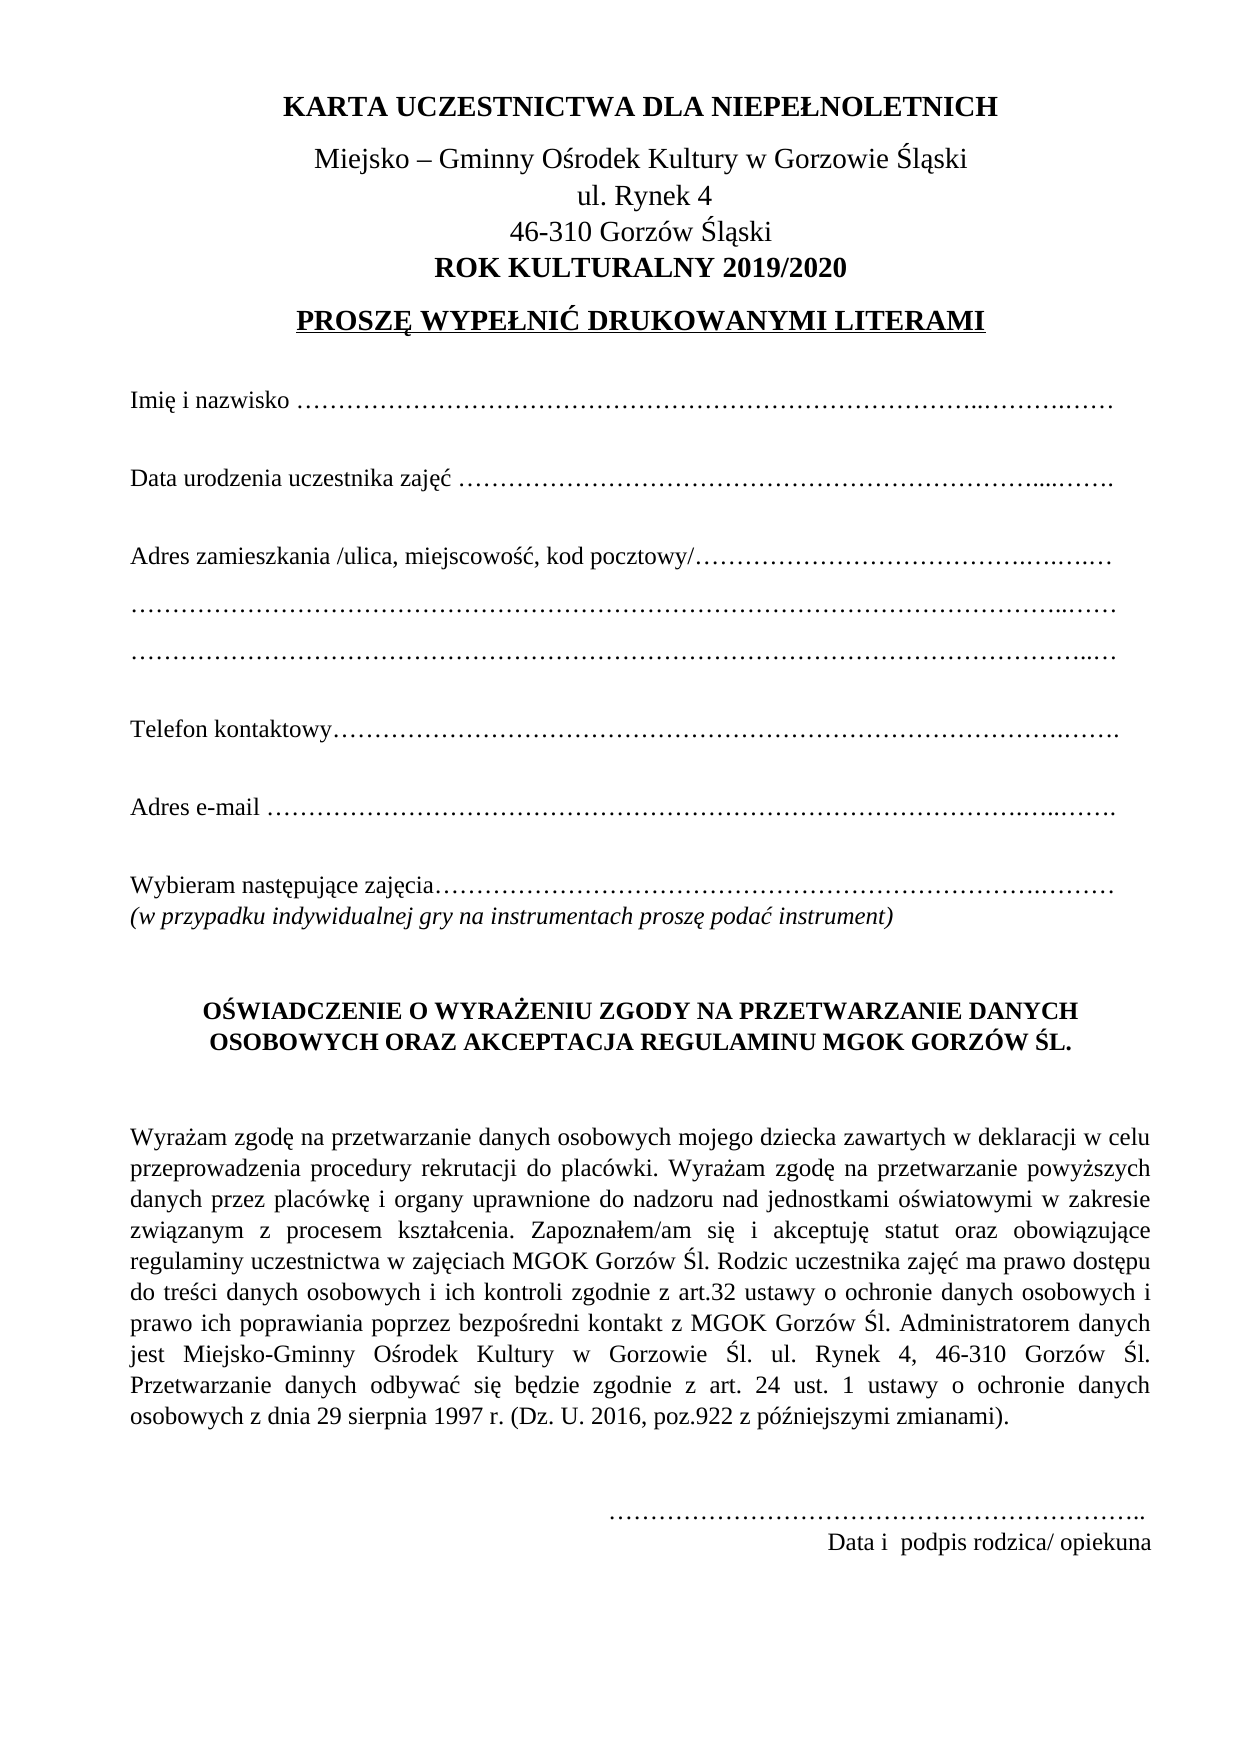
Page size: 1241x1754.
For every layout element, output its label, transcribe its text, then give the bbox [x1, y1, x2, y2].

text …………………………………………………………………………………………………..…… [130, 589, 1152, 617]
text Data urodzenia uczestnika zajęć ……………………………………………………………....……. [130, 463, 1152, 522]
text PROSZĘ WYPEŁNIĆ DRUKOWANYMI LITERAMI [130, 303, 1152, 366]
text Miejsko – Gminny Ośrodek Kultury w Gorzowie Śląski ul. Rynek 4 46-310 Gorzów Śląski ROK KULTURALNY 2019/2020 [130, 141, 1152, 283]
text Adres e-mail ……………………………………………………………………………….…..……. [130, 792, 1152, 851]
text OŚWIADCZENIE O WYRAŻENIU ZGODY NA PRZETWARZANIE DANYCH OSOBOWYCH ORAZ AKCEPTACJA REGULAMINU MGOK GORZÓW ŚL. [130, 996, 1152, 1056]
text KARTA UCZESTNICTWA DLA NIEPEŁNOLETNICH [130, 89, 1152, 122]
text Adres zamieszkania /ulica, miejscowość, kod pocztowy/………………………………….….….… [130, 541, 1152, 570]
text Telefon kontaktowy…………………………………………………………………………….……. [130, 714, 1152, 773]
text Wyrażam zgodę na przetwarzanie danych osobowych mojego dziecka zawartych w deklaracji w celu przeprowadzenia procedury rekrutacji do placówki. Wyrażam zgodę na przetwarzanie powyższych danych przez placówkę i organy uprawnione do nadzoru nad jednostkami oświatowymi w zakresie związanym z procesem kształcenia. Zapoznałem/am się i akceptuję statut oraz obowiązujące regulaminy uczestnictwa w zajęciach MGOK Gorzów Śl. Rodzic uczestnika zajęć ma prawo dostępu do treści danych osobowych i ich kontroli zgodnie z art.32 ustawy o ochronie danych osobowych i prawo ich poprawiania poprzez bezpośredni kontakt z MGOK Gorzów Śl. Administratorem danych jest Miejsko-Gminny Ośrodek Kultury w Gorzowie Śl. ul. Rynek 4, 46-310 Gorzów Śl. Przetwarzanie danych odbywać się będzie zgodnie z art. 24 ust. 1 ustawy o ochronie danych osobowych z dnia 29 sierpnia 1997 r. (Dz. U. 2016, poz.922 z późniejszymi zmianami). [130, 1122, 1152, 1430]
text Imię i nazwisko ………………………………………………………………………..……….…… [130, 385, 1152, 444]
text ……………………………………………………….. Data i podpis rodzica/ opiekuna [130, 1496, 1152, 1556]
text Wybieram następujące zajęcia……………………………………………………………….……… (w przypadku indywidualnej gry na instrumentach proszę podać instrument) [130, 870, 1152, 929]
text ……………………………………………………………………………………………………..… [130, 636, 1152, 695]
